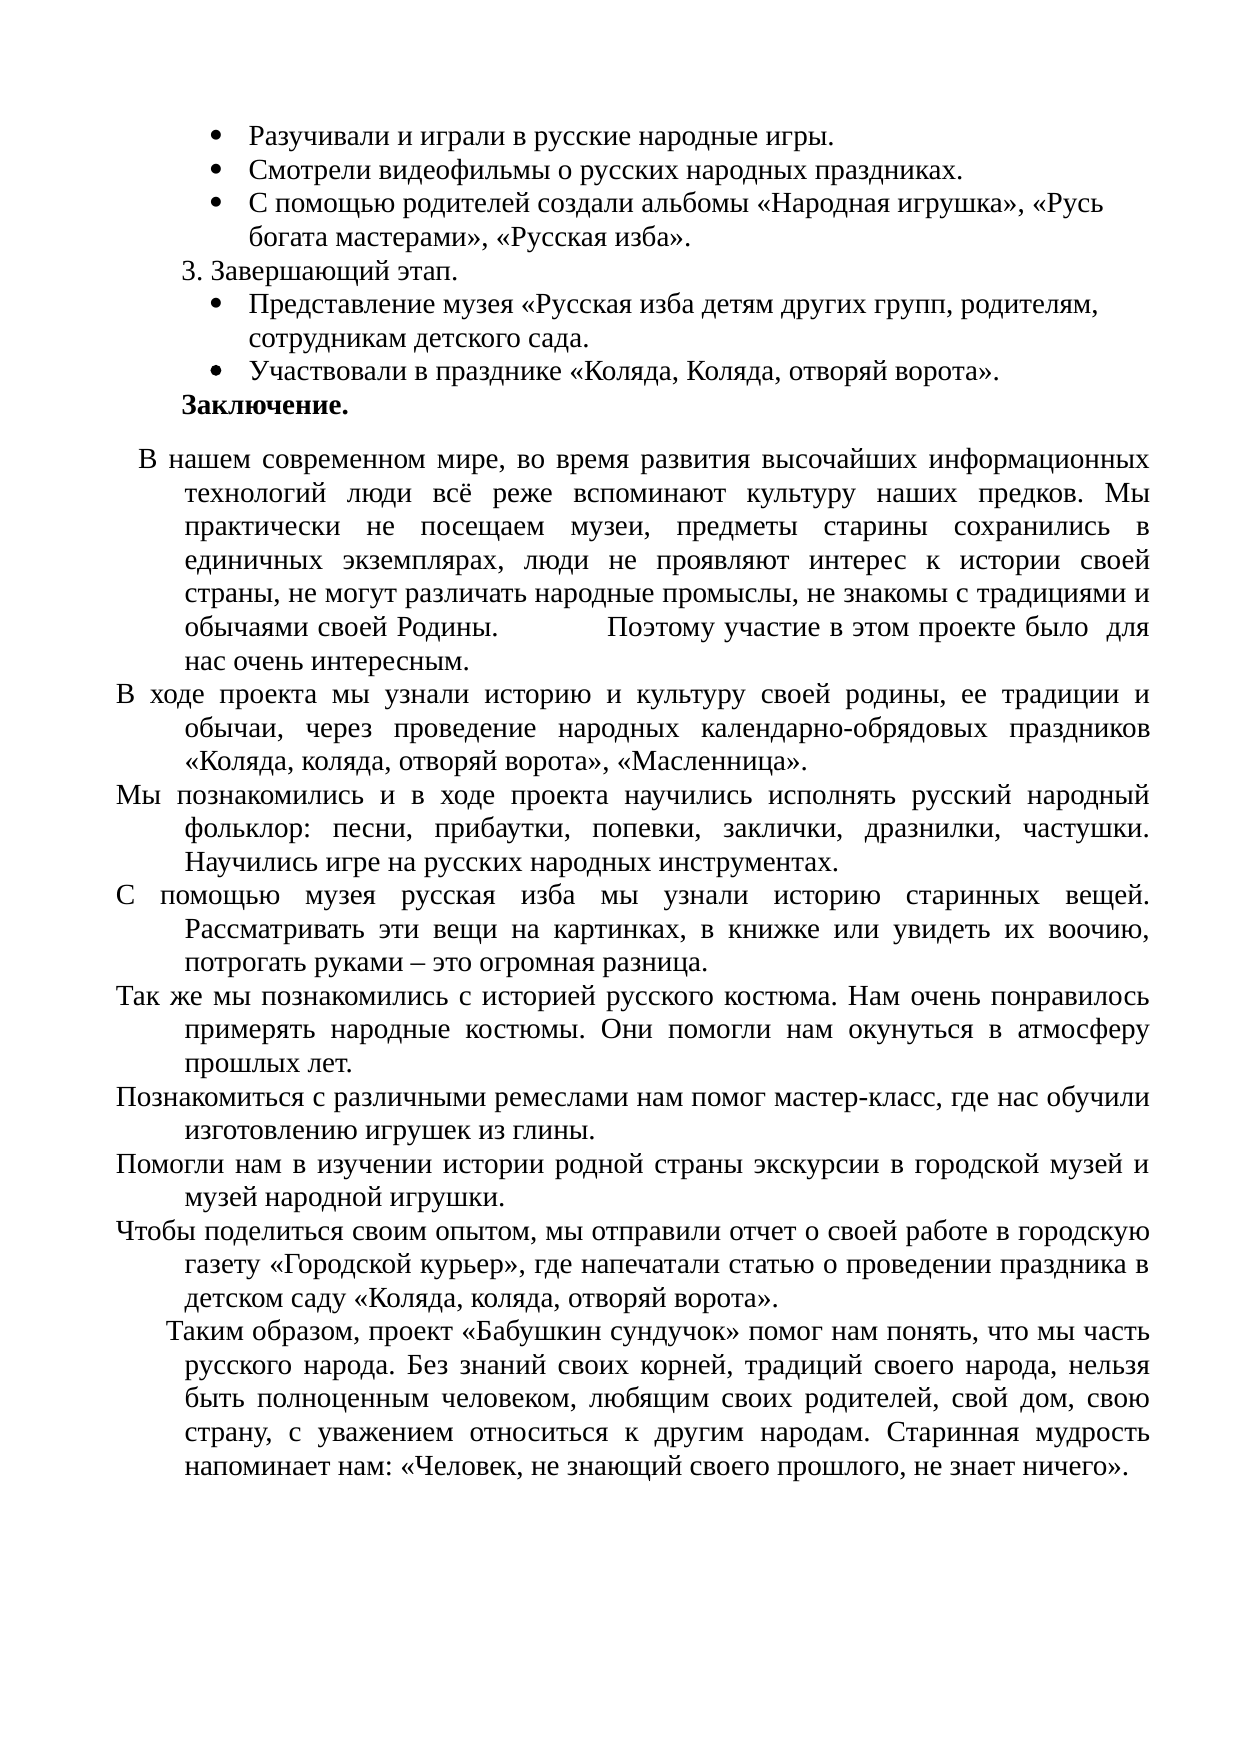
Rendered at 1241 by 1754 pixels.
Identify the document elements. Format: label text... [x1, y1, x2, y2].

text 3. Завершающий этап. [181, 253, 1151, 286]
text В ходе проекта мы узнали историю и культуру своей родины, ее традиции и обычаи, через проведение народных календарно-обрядовых праздников «Коляда, коляда, отворяй ворота», «Масленница». [116, 676, 1151, 777]
text Мы познакомились и в ходе проекта научились исполнять русский народный фольклор: песни, прибаутки, попевки, заклички, дразнилки, частушки. Научились игре на русских народных инструментах. [116, 777, 1151, 877]
text Так же мы познакомились с историей русского костюма. Нам очень понравилось примерять народные костюмы. Они помогли нам окунуться в атмосферу прошлых лет. [116, 978, 1151, 1079]
text Чтобы поделиться своим опытом, мы отправили отчет о своей работе в городскую газету «Городской курьер», где напечатали статью о проведении праздника в детском саду «Коляда, коляда, отворяй ворота». [116, 1213, 1151, 1313]
list Представление музея «Русская изба детям других групп, родителям, сотрудникам детского сада. [211, 286, 1151, 353]
list Участвовали в празднике «Коляда, Коляда, отворяй ворота». [211, 353, 1151, 387]
text Помогли нам в изучении истории родной страны экскурсии в городской музей и музей народной игрушки. [116, 1146, 1151, 1213]
text С помощью музея русская изба мы узнали историю старинных вещей. Рассматривать эти вещи на картинках, в книжке или увидеть их воочию, потрогать руками – это огромная разница. [116, 877, 1151, 978]
text В нашем современном мире, во время развития высочайших информационных технологий люди всё реже вспоминают культуру наших предков. Мы практически не посещаем музеи, предметы старины сохранились в единичных экземплярах, люди не проявляют интерес к истории своей страны, не могут различать народные промыслы, не знакомы с традициями и обычаями своей Родины. Поэтому участие в этом проекте было для нас очень интересным. [116, 441, 1151, 676]
text Таким образом, проект «Бабушкин сундучок» помог нам понять, что мы часть русского народа. Без знаний своих корней, традиций своего народа, нельзя быть полноценным человеком, любящим своих родителей, свой дом, свою страну, с уважением относиться к другим народам. Старинная мудрость напоминает нам: «Человек, не знающий своего прошлого, не знает ничего». [116, 1313, 1151, 1481]
text Заключение. [181, 387, 1151, 421]
list С помощью родителей создали альбомы «Народная игрушка», «Русь богата мастерами», «Русская изба». [211, 185, 1151, 253]
list Разучивали и играли в русские народные игры. [211, 118, 1151, 152]
list Смотрели видеофильмы о русских народных праздниках. [211, 152, 1151, 185]
text Познакомиться с различными ремеслами нам помог мастер-класс, где нас обучили изготовлению игрушек из глины. [116, 1079, 1151, 1146]
